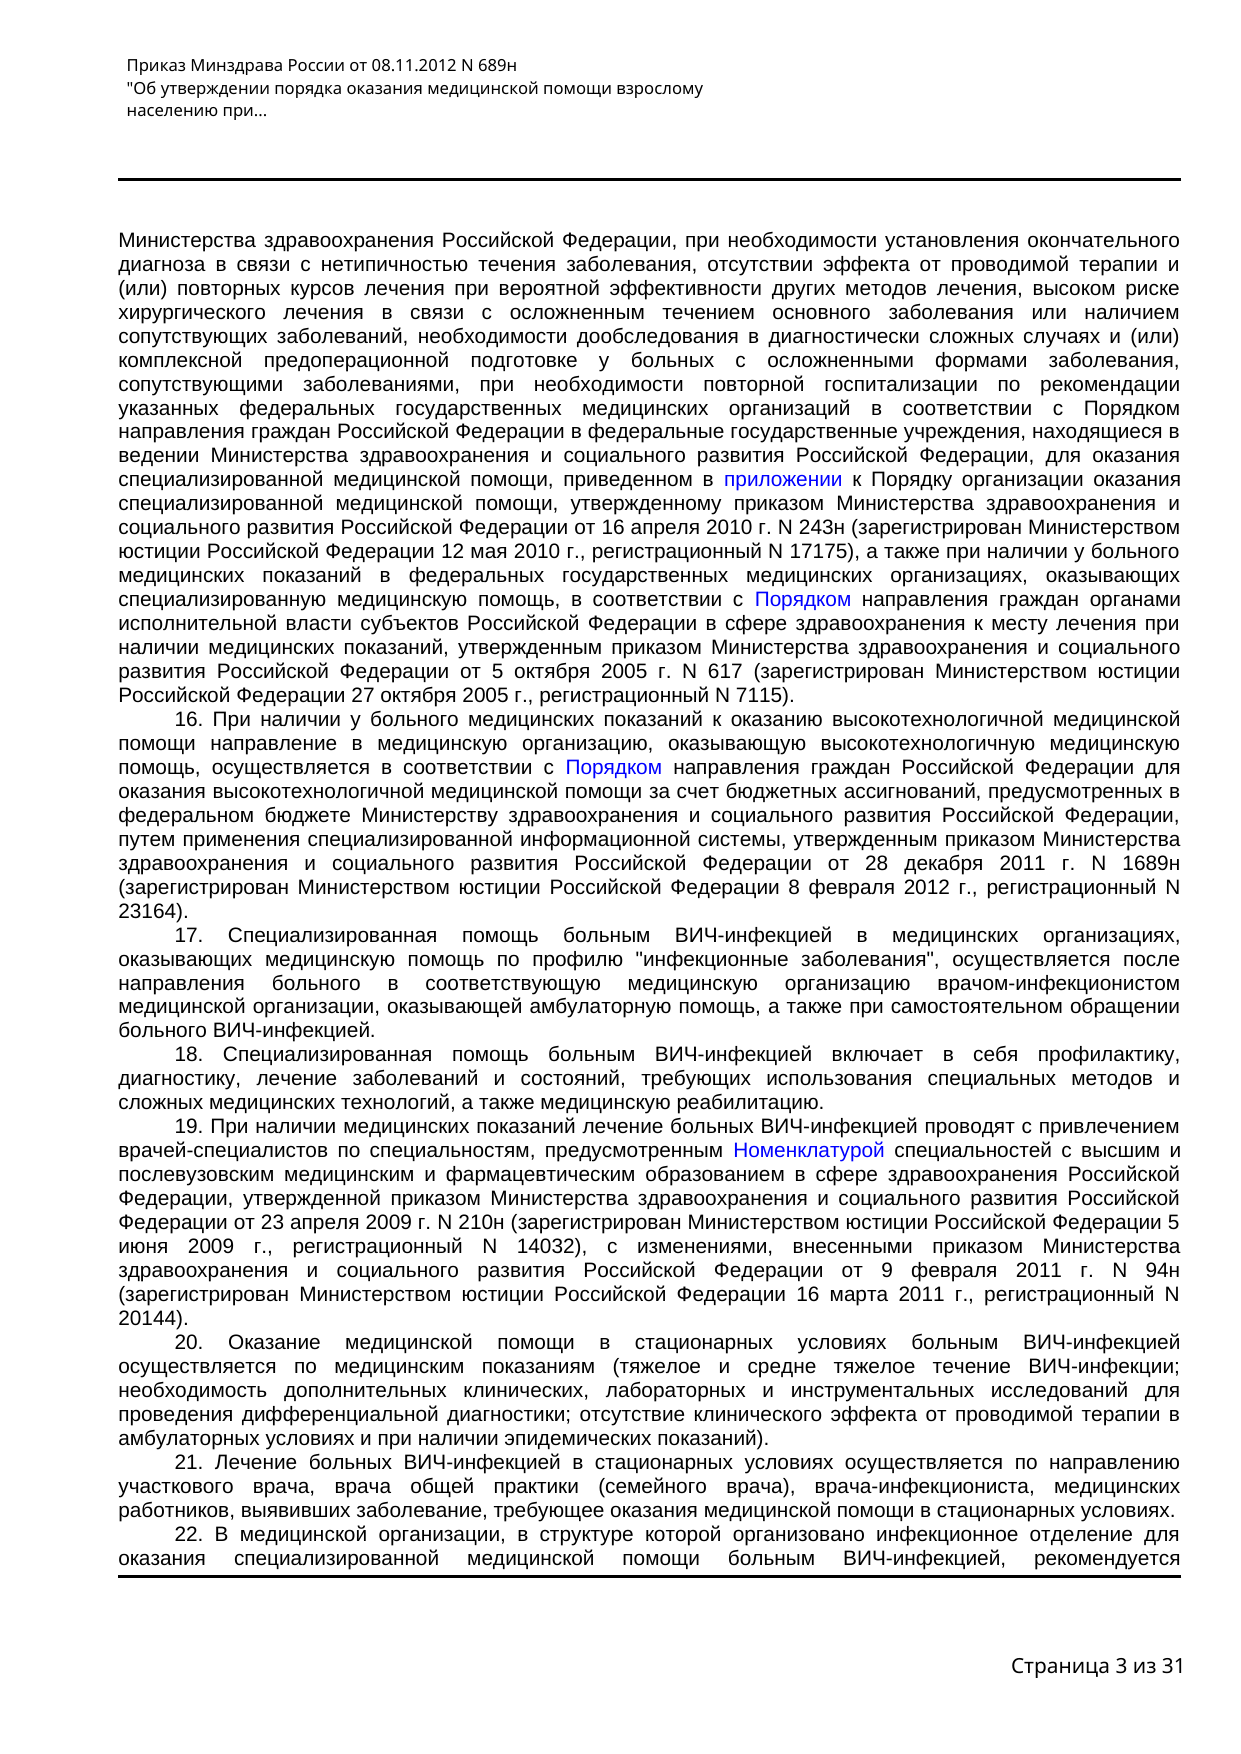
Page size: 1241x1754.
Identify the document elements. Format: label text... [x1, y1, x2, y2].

text 19. При наличии медицинских показаний лечение больных ВИЧ-инфекцией проводят с привлечением врачей-специалистов по специальностям, предусмотренным Номенклатурой специальностей с высшим и послевузовским медицинским и фармацевтическим образованием в сфере здравоохранения Российской Федерации, утвержденной приказом Министерства здравоохранения и социального развития Российской Федерации от 23 апреля 2009 г. N 210н (зарегистрирован Министерством юстиции Российской Федерации 5 июня 2009 г., регистрационный N 14032), с изменениями, внесенными приказом Министерства здравоохранения и социального развития Российской Федерации от 9 февраля 2011 г. N 94н (зарегистрирован Министерством юстиции Российской Федерации 16 марта 2011 г., регистрационный N 20144). [118, 1114, 1181, 1330]
text 17. Специализированная помощь больным ВИЧ-инфекцией в медицинских организациях, оказывающих медицинскую помощь по профилю "инфекционные заболевания", осуществляется после направления больного в соответствующую медицинскую организацию врачом-инфекционистом медицинской организации, оказывающей амбулаторную помощь, а также при самостоятельном обращении больного ВИЧ-инфекцией. [118, 922, 1181, 1042]
text 18. Специализированная помощь больным ВИЧ-инфекцией включает в себя профилактику, диагностику, лечение заболеваний и состояний, требующих использования специальных методов и сложных медицинских технологий, а также медицинскую реабилитацию. [118, 1042, 1181, 1114]
text 16. При наличии у больного медицинских показаний к оказанию высокотехнологичной медицинской помощи направление в медицинскую организацию, оказывающую высокотехнологичную медицинскую помощь, осуществляется в соответствии с Порядком направления граждан Российской Федерации для оказания высокотехнологичной медицинской помощи за счет бюджетных ассигнований, предусмотренных в федеральном бюджете Министерству здравоохранения и социального развития Российской Федерации, путем применения специализированной информационной системы, утвержденным приказом Министерства здравоохранения и социального развития Российской Федерации от 28 декабря 2011 г. N 1689н (зарегистрирован Министерством юстиции Российской Федерации 8 февраля 2012 г., регистрационный N 23164). [118, 707, 1181, 922]
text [118, 1521, 1181, 1569]
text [118, 228, 1181, 707]
text 21. Лечение больных ВИЧ-инфекцией в стационарных условиях осуществляется по направлению участкового врача, врача общей практики (семейного врача), врача-инфекциониста, медицинских работников, выявивших заболевание, требующее оказания медицинской помощи в стационарных условиях. [118, 1449, 1181, 1521]
text 20. Оказание медицинской помощи в стационарных условиях больным ВИЧ-инфекцией осуществляется по медицинским показаниям (тяжелое и средне тяжелое течение ВИЧ-инфекции; необходимость дополнительных клинических, лабораторных и инструментальных исследований для проведения дифференциальной диагностики; отсутствие клинического эффекта от проводимой терапии в амбулаторных условиях и при наличии эпидемических показаний). [118, 1330, 1181, 1449]
